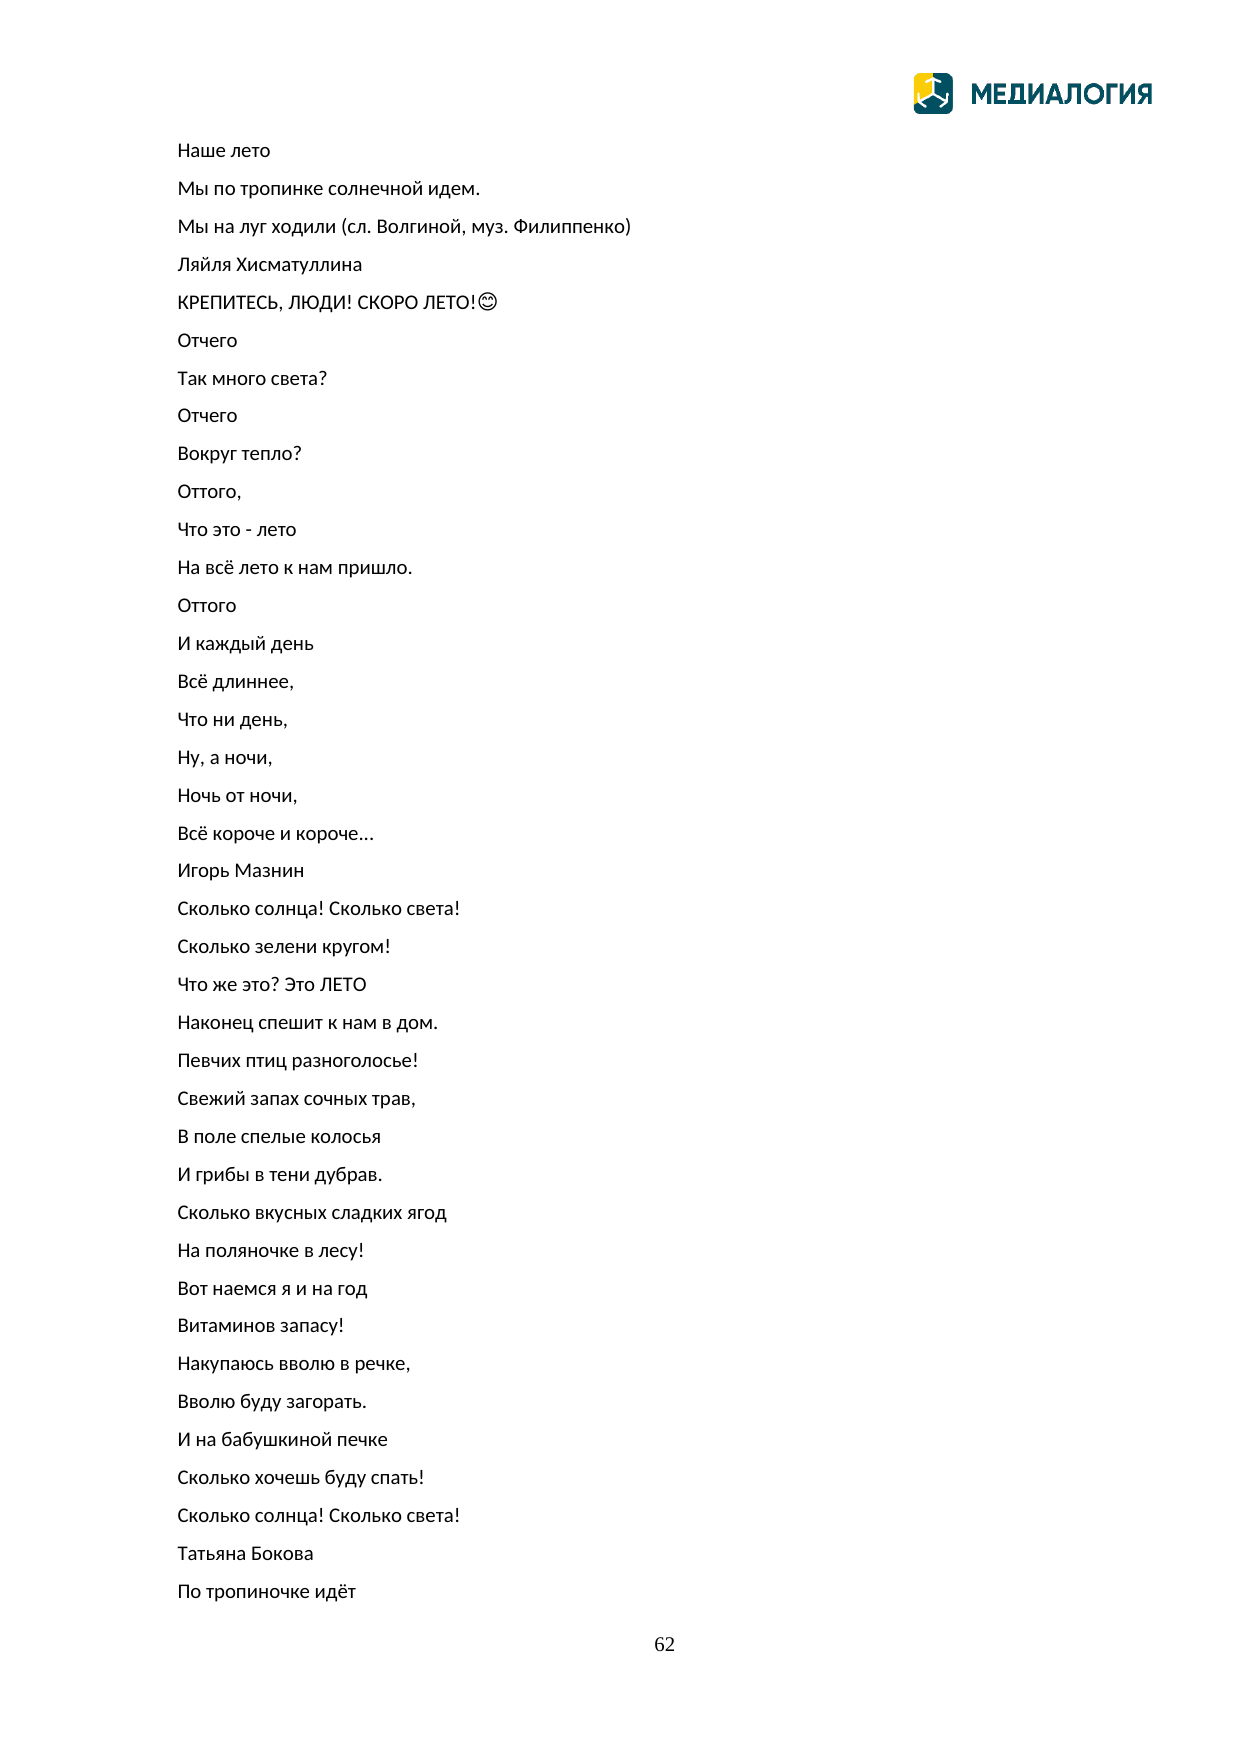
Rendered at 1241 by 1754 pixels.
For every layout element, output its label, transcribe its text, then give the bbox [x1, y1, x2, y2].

text Вокруг тепло? [177, 441, 1152, 466]
text Свежий запах сочных трав, [177, 1085, 1152, 1111]
text Витаминов запасу! [177, 1313, 1152, 1338]
text Вот наемся я и на год [177, 1275, 1152, 1300]
text Сколько зелени кругом! [177, 933, 1152, 959]
text Мы по тропинке солнечной идем. [177, 175, 1152, 201]
text Наконец спешит к нам в дом. [177, 1009, 1152, 1035]
text Что же это? Это ЛЕТО [177, 971, 1152, 997]
text Татьяна Бокова [177, 1540, 1152, 1566]
text Ну, а ночи, [177, 744, 1152, 769]
text И каждый день [177, 630, 1152, 656]
text КРЕПИТЕСЬ, ЛЮДИ! СКОРО ЛЕТО!😊🌿🎶 [177, 289, 1152, 314]
text Ляйля Хисматуллина [177, 251, 1152, 276]
text Так много света? [177, 365, 1152, 390]
text В поле спелые колосья [177, 1123, 1152, 1148]
text И грибы в тени дубрав. [177, 1161, 1152, 1186]
text Что ни день, [177, 706, 1152, 731]
text На поляночке в лесу! [177, 1237, 1152, 1262]
text И на бабушкиной печке [177, 1426, 1152, 1452]
text Отчего [177, 403, 1152, 428]
text По тропиночке идёт [177, 1578, 1152, 1603]
text Вволю буду загорать. [177, 1388, 1152, 1414]
text Мы на луг ходили (сл. Волгиной, муз. Филиппенко) [177, 213, 1152, 238]
text Сколько солнца! Сколько света! [177, 896, 1152, 921]
text Что это - лето [177, 516, 1152, 542]
text Всё короче и короче... [177, 820, 1152, 845]
text Накупаюсь вволю в речке, [177, 1351, 1152, 1376]
text Оттого, [177, 478, 1152, 504]
text На всё лето к нам пришло. [177, 554, 1152, 580]
text Наше лето [177, 137, 1152, 163]
text Сколько солнца! Сколько света! [177, 1502, 1152, 1528]
text Оттого [177, 592, 1152, 618]
picture [913, 73, 1152, 114]
text Игорь Мазнин [177, 858, 1152, 883]
text Сколько вкусных сладких ягод [177, 1199, 1152, 1224]
text Сколько хочешь буду спать! [177, 1464, 1152, 1490]
text Ночь от ночи, [177, 782, 1152, 807]
text Певчих птиц разноголосье! [177, 1047, 1152, 1073]
text Всё длиннее, [177, 668, 1152, 693]
text Отчего [177, 327, 1152, 352]
